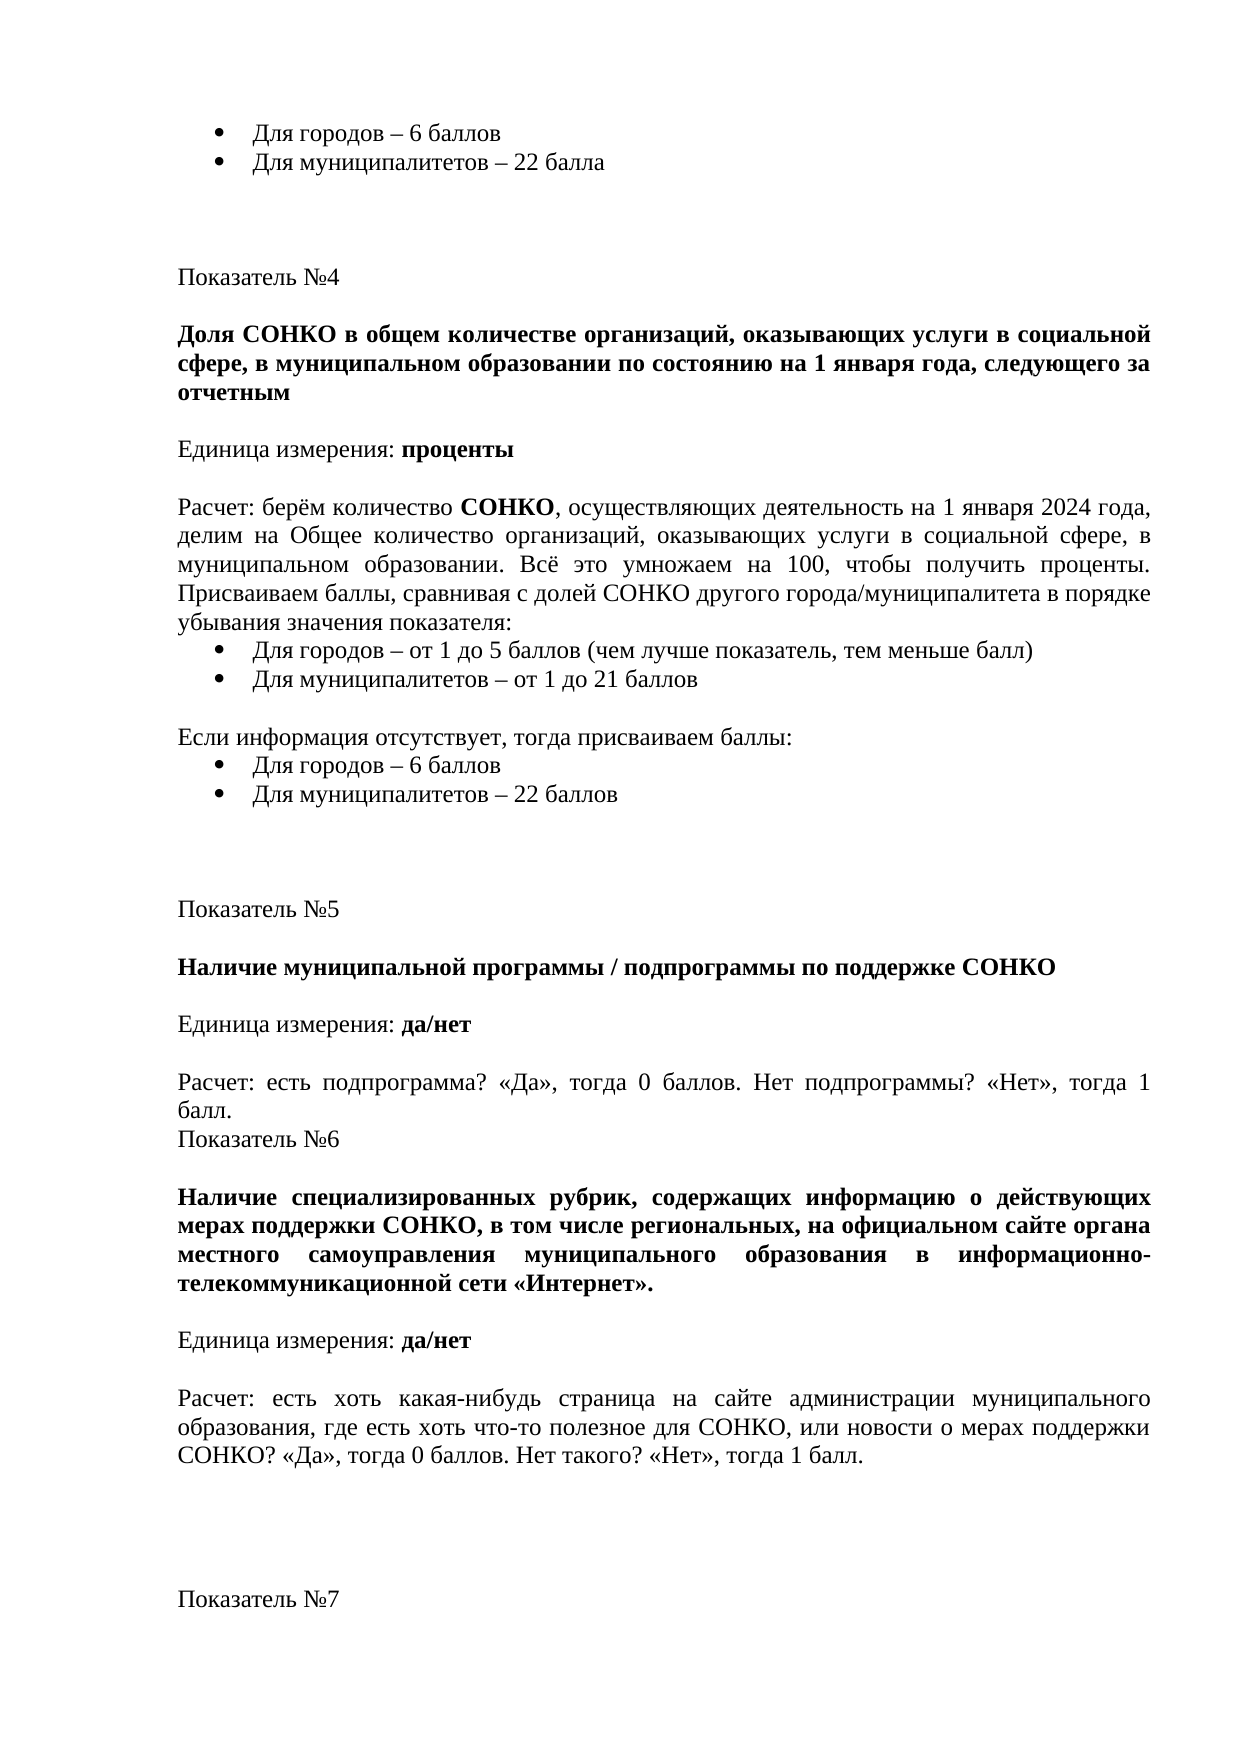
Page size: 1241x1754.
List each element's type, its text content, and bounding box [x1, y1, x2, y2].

text Расчет: есть подпрограмма? «Да», тогда 0 баллов. Нет подпрограммы? «Нет», тогда 1 балл. [177, 1067, 1152, 1124]
text Расчет: есть хоть какая-нибудь страница на сайте администрации муниципального образования, где есть хоть что-то полезное для СОНКО, или новости о мерах поддержки СОНКО? «Да», тогда 0 баллов. Нет такого? «Нет», тогда 1 балл. [177, 1383, 1152, 1469]
list Для муниципалитетов – 22 балла [215, 147, 1152, 176]
text Наличие специализированных рубрик, содержащих информацию о действующих мерах поддержки СОНКО, в том числе региональных, на официальном сайте органа местного самоуправления муниципального образования в информационно-телекоммуникационной сети «Интернет». [177, 1182, 1152, 1297]
text Единица измерения: да/нет [177, 1009, 1152, 1038]
text Единица измерения: проценты [177, 434, 1152, 463]
text Наличие муниципальной программы / подпрограммы по поддержке СОНКО [177, 952, 1152, 981]
text Доля СОНКО в общем количестве организаций, оказывающих услуги в социальной сфере, в муниципальном образовании по состоянию на 1 января года, следующего за отчетным [177, 319, 1152, 406]
text Показатель №6 [177, 1124, 1152, 1153]
list Для городов – от 1 до 5 баллов (чем лучше показатель, тем меньше балл) [215, 636, 1152, 664]
list Для городов – 6 баллов [215, 751, 1152, 779]
list Для муниципалитетов – от 1 до 21 баллов [215, 664, 1152, 693]
text Если информация отсутствует, тогда присваиваем баллы: [177, 722, 1152, 751]
text Показатель №4 [177, 262, 1152, 291]
text Единица измерения: да/нет [177, 1326, 1152, 1354]
text Расчет: берём количество СОНКО, осуществляющих деятельность на 1 января 2024 года, делим на Общее количество организаций, оказывающих услуги в социальной сфере, в муниципальном образовании. Всё это умножаем на 100, чтобы получить проценты. Присваиваем баллы, сравнивая с долей СОНКО другого города/муниципалитета в порядке убывания значения показателя: [177, 492, 1152, 636]
list Для городов – 6 баллов [215, 118, 1152, 147]
list Для муниципалитетов – 22 баллов [215, 779, 1152, 808]
text Показатель №5 [177, 894, 1152, 923]
text Показатель №7 [177, 1584, 1152, 1613]
